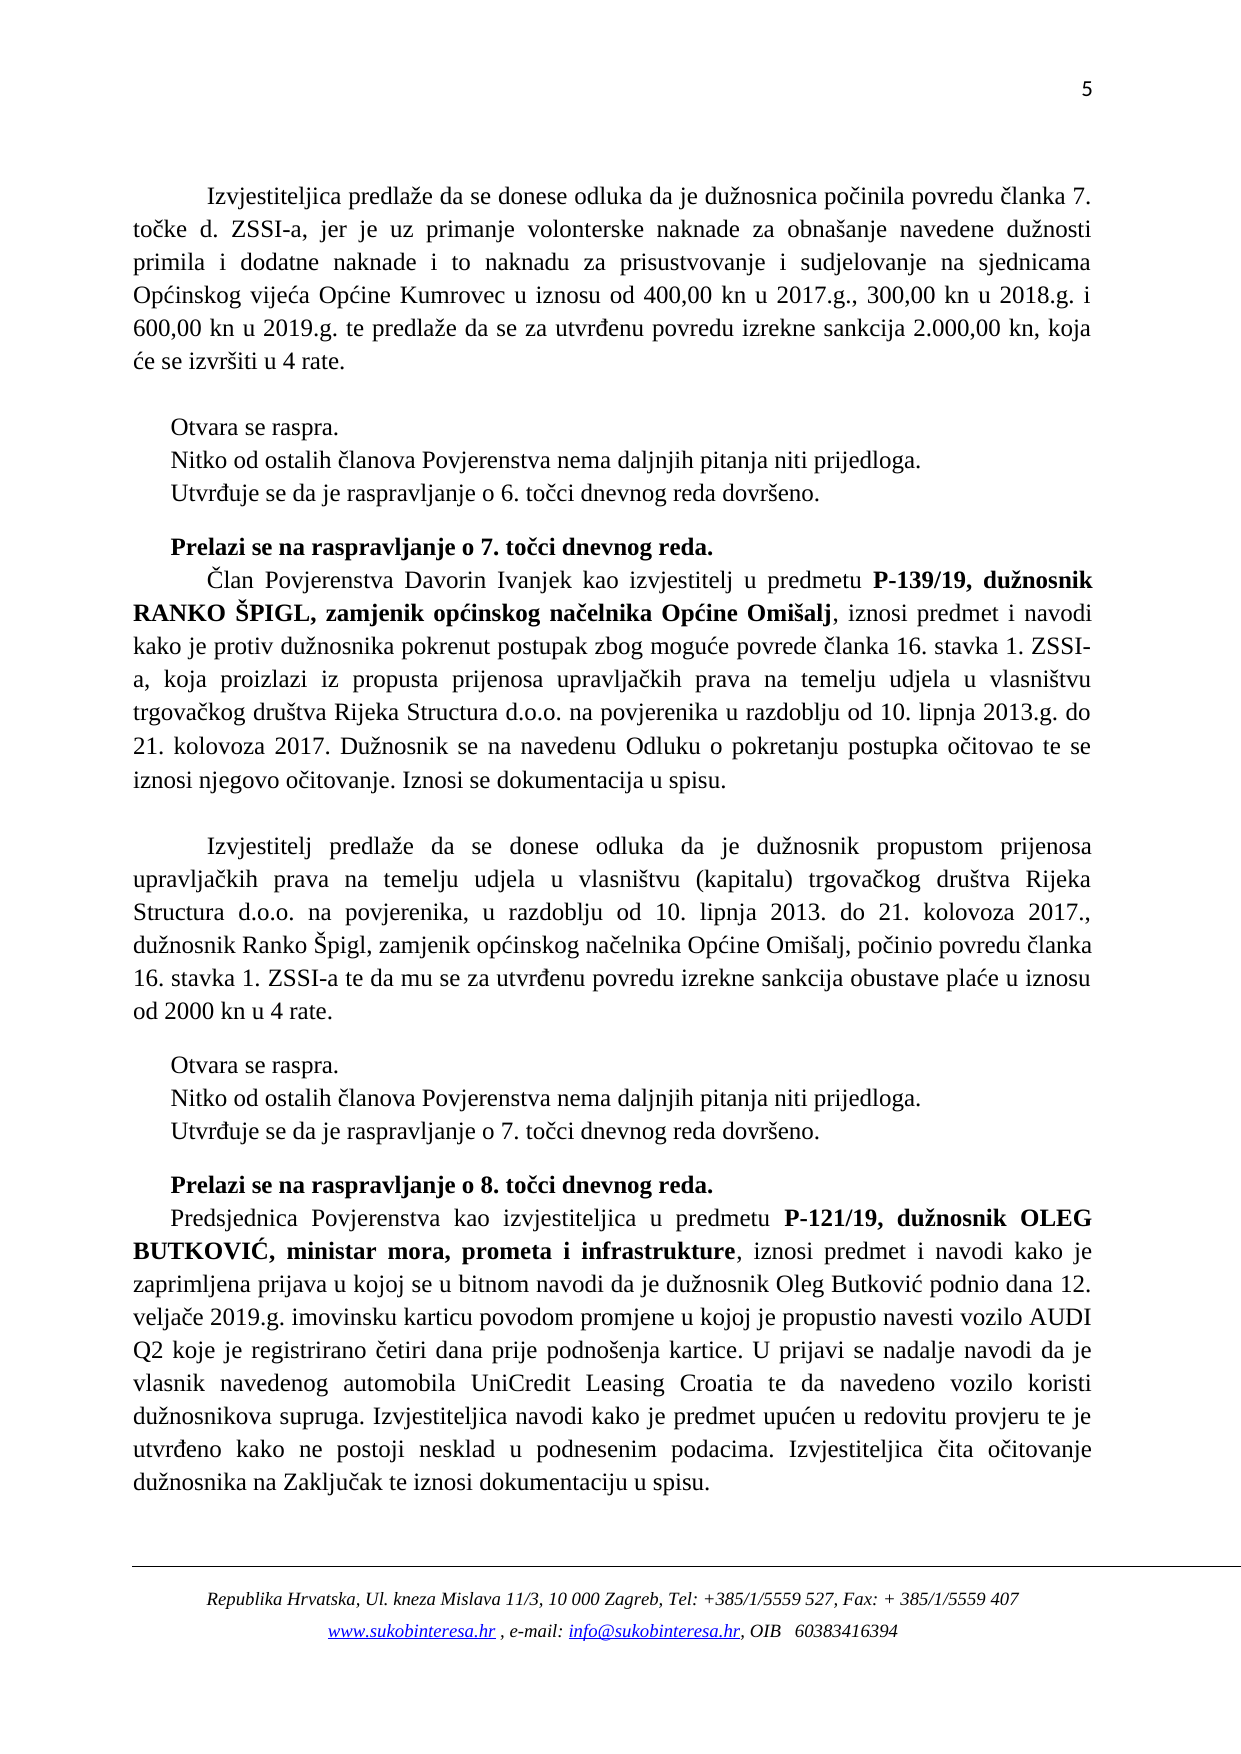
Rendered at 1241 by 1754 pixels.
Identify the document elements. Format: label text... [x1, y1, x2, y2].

text Utvrđuje se da je raspravljanje o 7. točci dnevnog reda dovršeno. [133, 1116, 1092, 1145]
text Član Povjerenstva Davorin Ivanjek kao izvjestitelj u predmetu P-139/19, dužnosnik RANKO ŠPIGL, zamjenik općinskog načelnika Općine Omišalj, iznosi predmet i navodi kako je protiv dužnosnika pokrenut postupak zbog moguće povrede članka 16. stavka 1. ZSSI-a, koja proizlazi iz propusta prijenosa upravljačkih prava na temelju udjela u vlasništvu trgovačkog društva Rijeka Structura d.o.o. na povjerenika u razdoblju od 10. lipnja 2013.g. do 21. kolovoza 2017. Dužnosnik se na navedenu Odluku o pokretanju postupka očitovao te se iznosi njegovo očitovanje. Iznosi se dokumentacija u spisu. [133, 565, 1092, 794]
text Prelazi se na raspravljanje o 7. točci dnevnog reda. [133, 532, 1092, 561]
text Utvrđuje se da je raspravljanje o 6. točci dnevnog reda dovršeno. [133, 478, 1092, 507]
text Predsjednica Povjerenstva kao izvjestiteljica u predmetu P-121/19, dužnosnik OLEG BUTKOVIĆ, ministar mora, prometa i infrastrukture, iznosi predmet i navodi kako je zaprimljena prijava u kojoj se u bitnom navodi da je dužnosnik Oleg Butković podnio dana 12. veljače 2019.g. imovinsku karticu povodom promjene u kojoj je propustio navesti vozilo AUDI Q2 koje je registrirano četiri dana prije podnošenja kartice. U prijavi se nadalje navodi da je vlasnik navedenog automobila UniCredit Leasing Croatia te da navedeno vozilo koristi dužnosnikova supruga. Izvjestiteljica navodi kako je predmet upućen u redovitu provjeru te je utvrđeno kako ne postoji nesklad u podnesenim podacima. Izvjestiteljica čita očitovanje dužnosnika na Zaključak te iznosi dokumentaciju u spisu. [133, 1203, 1092, 1496]
text Otvara se raspra. [133, 412, 1092, 441]
text Nitko od ostalih članova Povjerenstva nema daljnjih pitanja niti prijedloga. [133, 1083, 1092, 1112]
text Prelazi se na raspravljanje o 8. točci dnevnog reda. [133, 1170, 1092, 1198]
text Izvjestiteljica predlaže da se donese odluka da je dužnosnica počinila povredu članka 7. točke d. ZSSI-a, jer je uz primanje volonterske naknade za obnašanje navedene dužnosti primila i dodatne naknade i to naknadu za prisustvovanje i sudjelovanje na sjednicama Općinskog vijeća Općine Kumrovec u iznosu od 400,00 kn u 2017.g., 300,00 kn u 2018.g. i 600,00 kn u 2019.g. te predlaže da se za utvrđenu povredu izrekne sankcija 2.000,00 kn, koja će se izvršiti u 4 rate. [133, 181, 1092, 374]
text Otvara se raspra. [133, 1050, 1092, 1079]
text Izvjestitelj predlaže da se donese odluka da je dužnosnik propustom prijenosa upravljačkih prava na temelju udjela u vlasništvu (kapitalu) trgovačkog društva Rijeka Structura d.o.o. na povjerenika, u razdoblju od 10. lipnja 2013. do 21. kolovoza 2017., dužnosnik Ranko Špigl, zamjenik općinskog načelnika Općine Omišalj, počinio povredu članka 16. stavka 1. ZSSI-a te da mu se za utvrđenu povredu izrekne sankcija obustave plaće u iznosu od 2000 kn u 4 rate. [133, 831, 1092, 1025]
text Nitko od ostalih članova Povjerenstva nema daljnjih pitanja niti prijedloga. [133, 445, 1092, 474]
